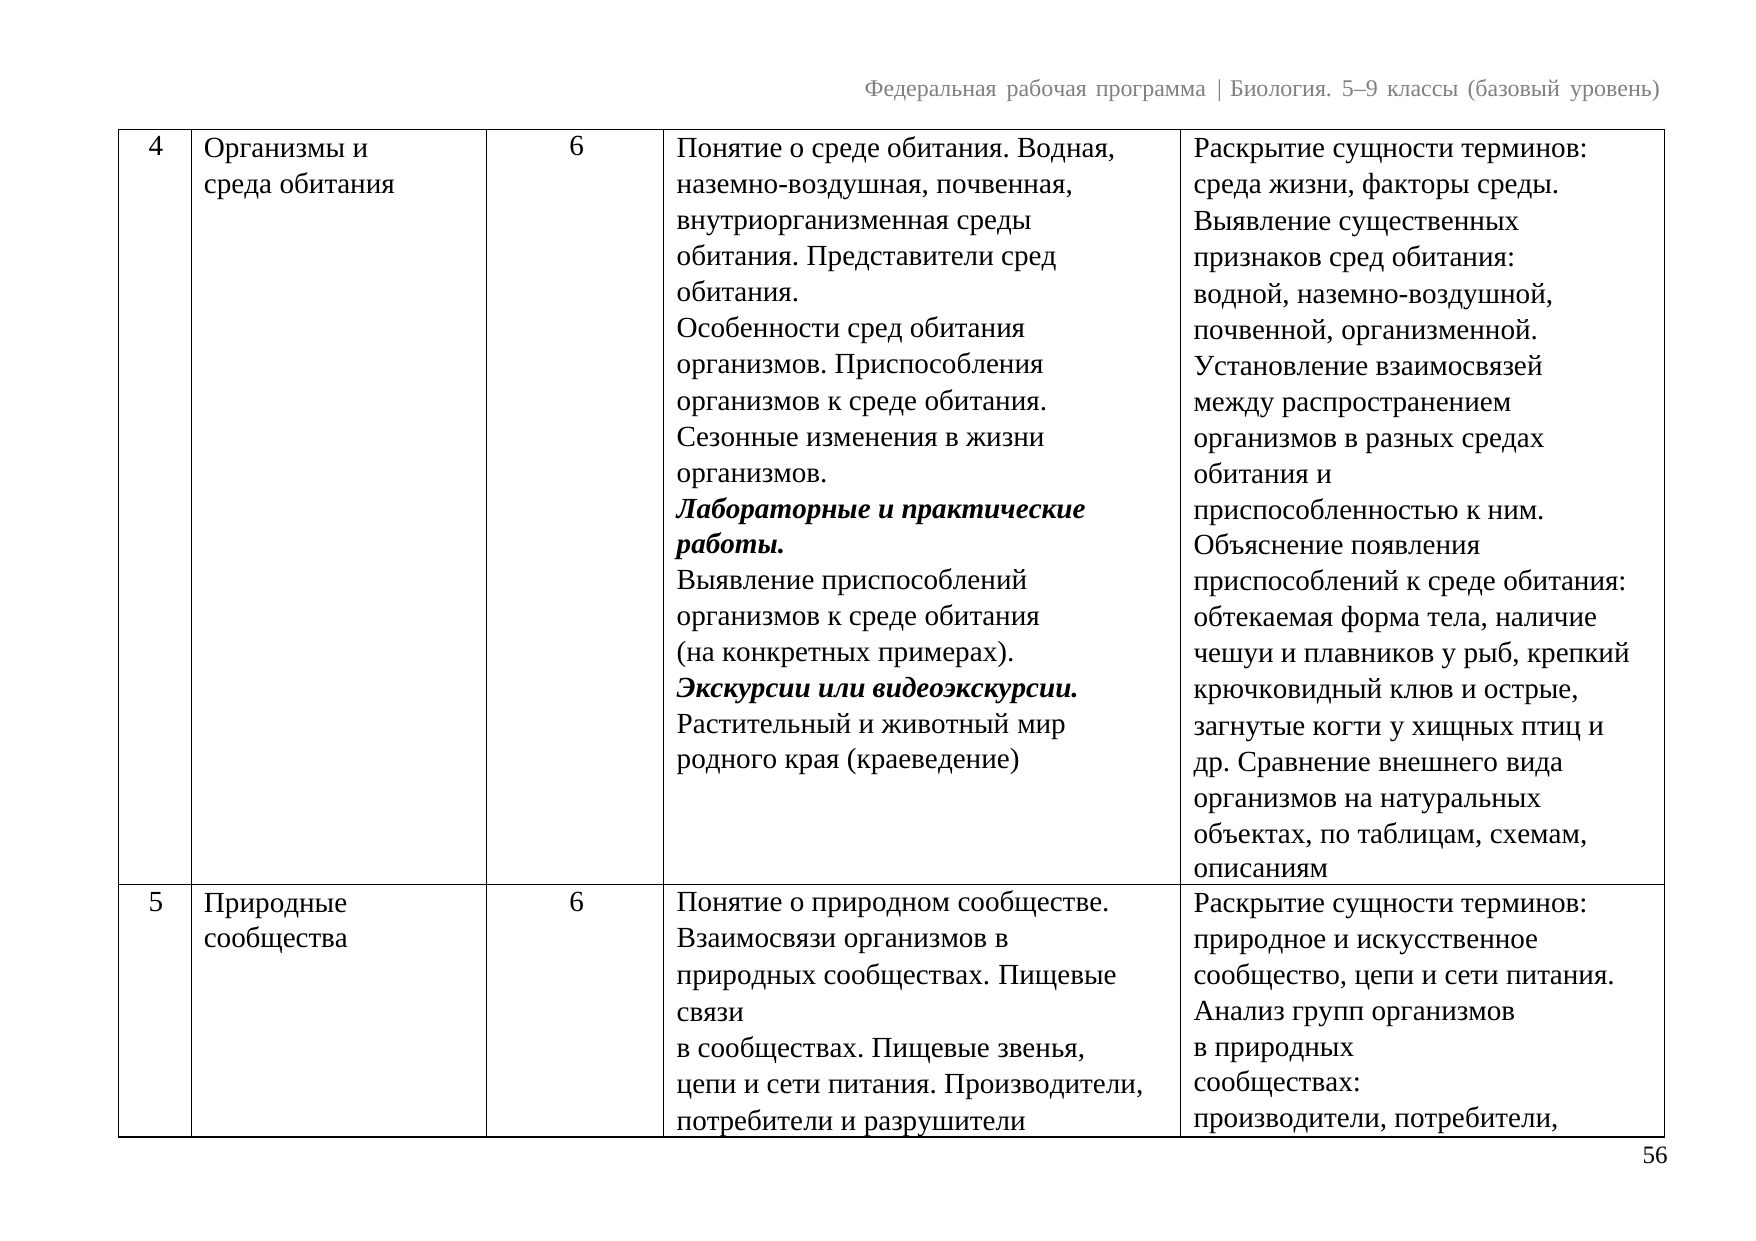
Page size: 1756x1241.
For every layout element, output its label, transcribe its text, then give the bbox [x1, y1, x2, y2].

table_header 4 [119, 130, 191, 884]
table_header 6 [487, 130, 663, 884]
table_cell 5 [119, 885, 191, 1136]
table_header Организмы и среда обитания [192, 130, 486, 884]
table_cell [1181, 885, 1664, 1136]
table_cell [664, 885, 1180, 1136]
table_header Понятие о среде обитания. Водная, наземно-воздушная, почвенная, внутриорганизменная среды обитания. Представители сред обитания. Особенности сред обитания организмов. Приспособления организмов к среде обитания. Сезонные изменения в жизни организмов. Лабораторные и практические работы. Выявление приспособлений организмов к среде обитания (на конкретных примерах). Экскурсии или видеоэкскурсии. Растительный и животный мир родного края (краеведение) [664, 130, 1180, 884]
table_cell 6 [487, 885, 663, 1136]
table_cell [192, 885, 486, 1136]
table_header Раскрытие сущности терминов: среда жизни, факторы среды. Выявление существенных признаков сред обитания: водной, наземно-воздушной, почвенной, организменной. Установление взаимосвязей между распространением организмов в разных средах обитания и приспособленностью к ним. Объяснение появления приспособлений к среде обитания: обтекаемая форма тела, наличие чешуи и плавников у рыб, крепкий крючковидный клюв и острые, загнутые когти у хищных птиц и др. Сравнение внешнего вида организмов на натуральных объектах, по таблицам, схемам, описаниям [1181, 130, 1664, 884]
